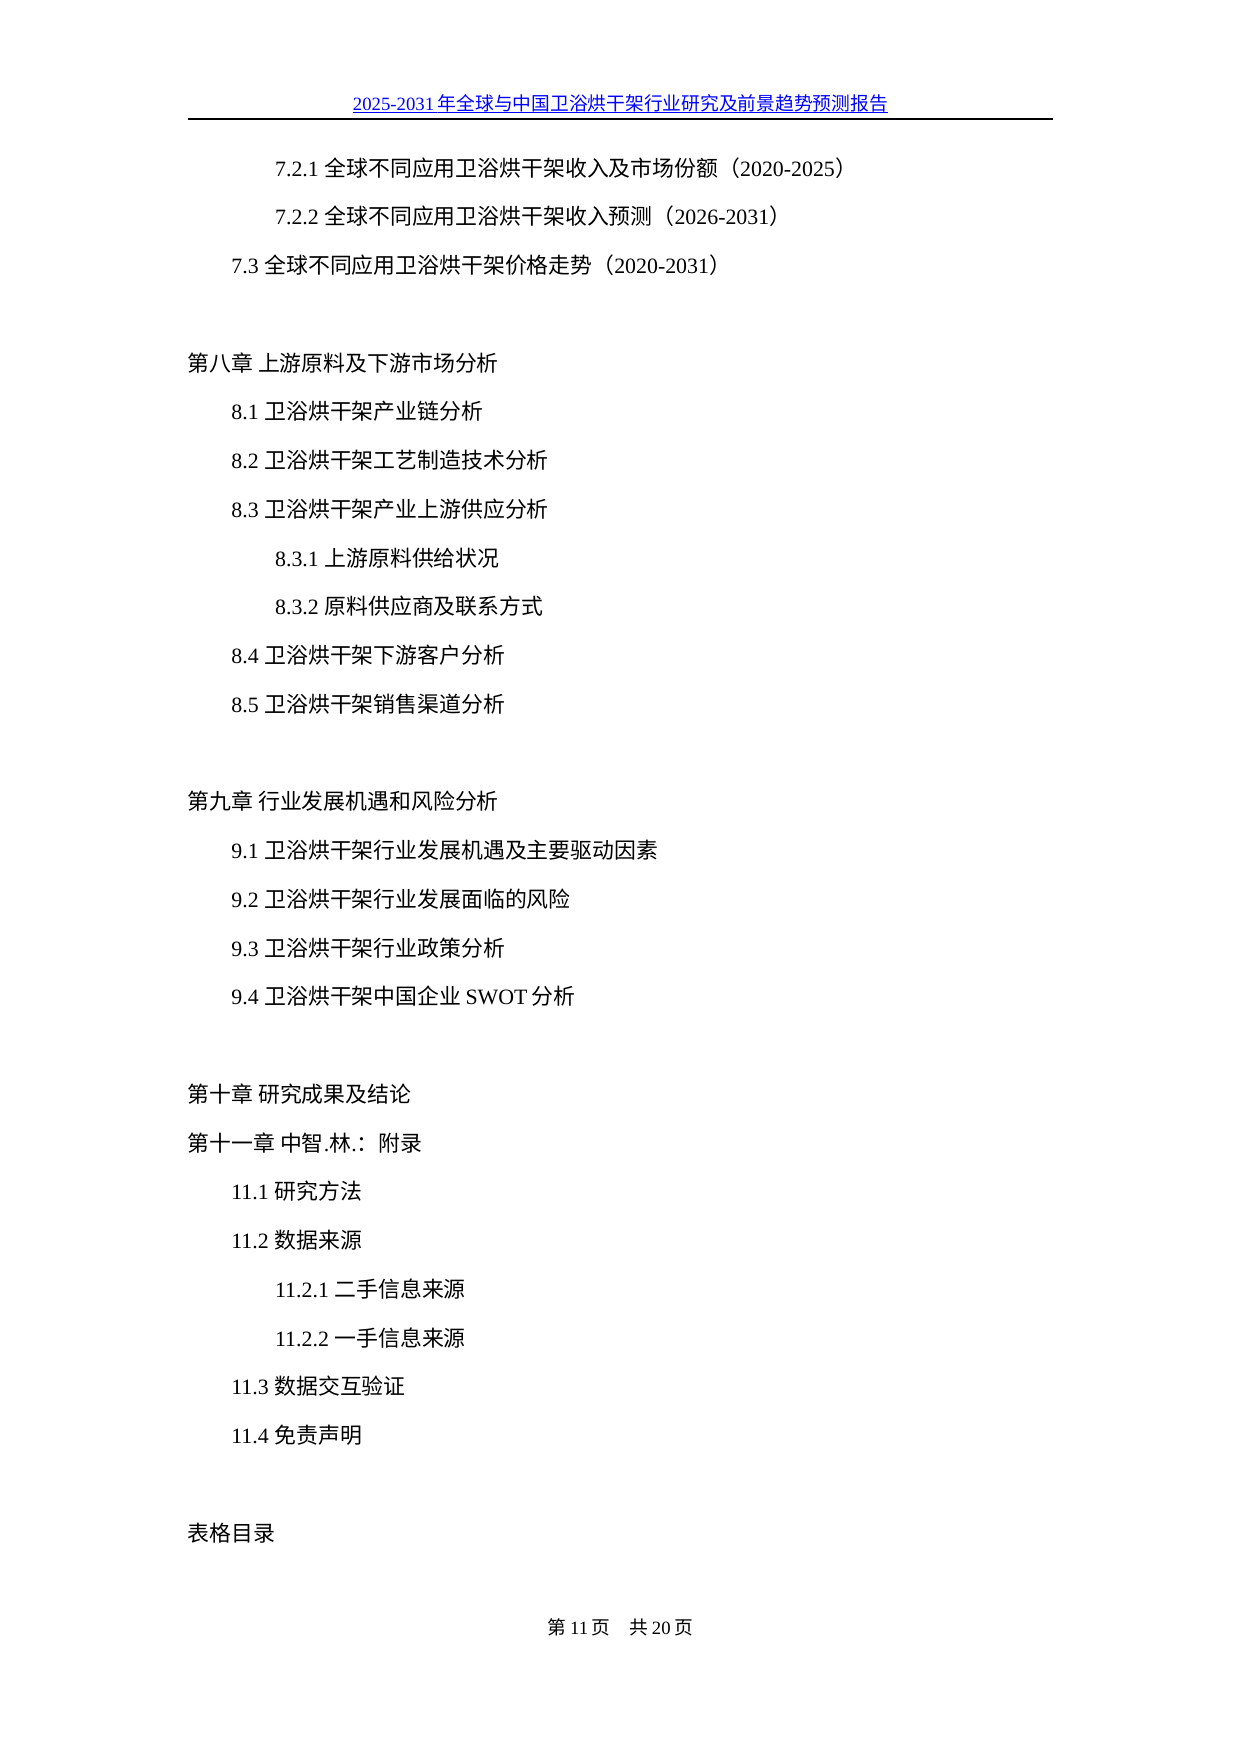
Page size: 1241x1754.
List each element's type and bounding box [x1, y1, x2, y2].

text [187, 150, 1053, 1548]
